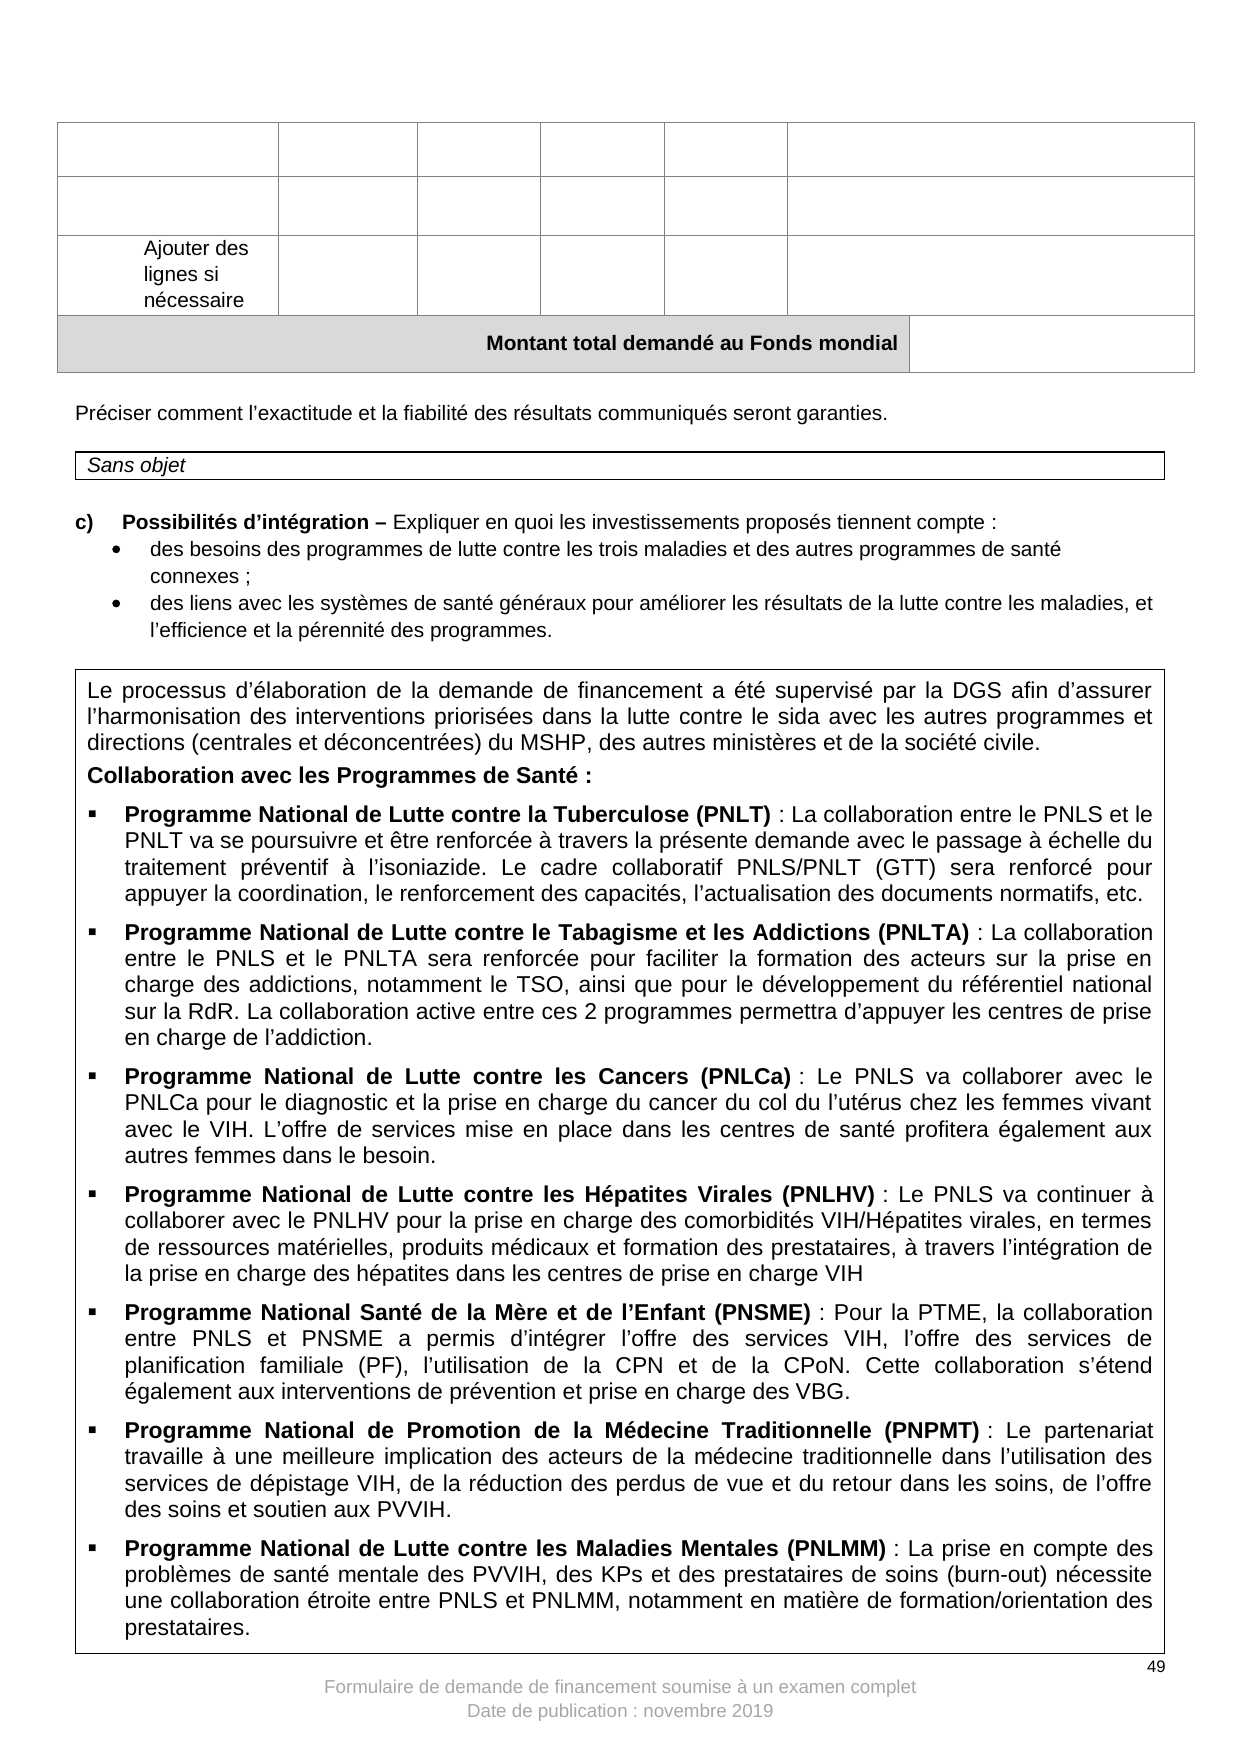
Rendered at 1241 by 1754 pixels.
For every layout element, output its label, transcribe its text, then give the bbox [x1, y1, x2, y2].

table_cell Montant total demandé au Fonds mondial [58, 316, 909, 372]
table_cell [58, 177, 278, 234]
table_cell [418, 236, 540, 314]
list Possibilités d’intégration – Expliquer en quoi les investissements proposés tiennent compte : [75, 507, 1165, 534]
table_cell [279, 123, 417, 176]
table_cell [788, 177, 1194, 234]
table_cell [541, 236, 664, 314]
table_cell [788, 236, 1194, 314]
table_cell [665, 236, 787, 314]
table_cell [665, 177, 787, 234]
table_cell [788, 123, 1194, 176]
table_cell [541, 177, 664, 234]
table_cell [665, 123, 787, 176]
table_cell [541, 123, 664, 176]
table_cell [418, 177, 540, 234]
table_cell [58, 123, 278, 176]
text Préciser comment l’exactitude et la fiabilité des résultats communiqués seront garanties. [75, 400, 1165, 424]
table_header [76, 670, 1164, 1653]
table_header Sans objet [76, 453, 1164, 479]
table_cell [279, 236, 417, 314]
table_cell [418, 123, 540, 176]
list des liens avec les systèmes de santé généraux pour améliorer les résultats de la lutte contre les maladies, et l’efficience et la pérennité des programmes. [112, 588, 1165, 642]
table_cell [279, 177, 417, 234]
list des besoins des programmes de lutte contre les trois maladies et des autres programmes de santé connexes ; [112, 534, 1165, 588]
table_cell Ajouter des lignes si nécessaire [58, 236, 278, 314]
table_cell [910, 316, 1194, 372]
